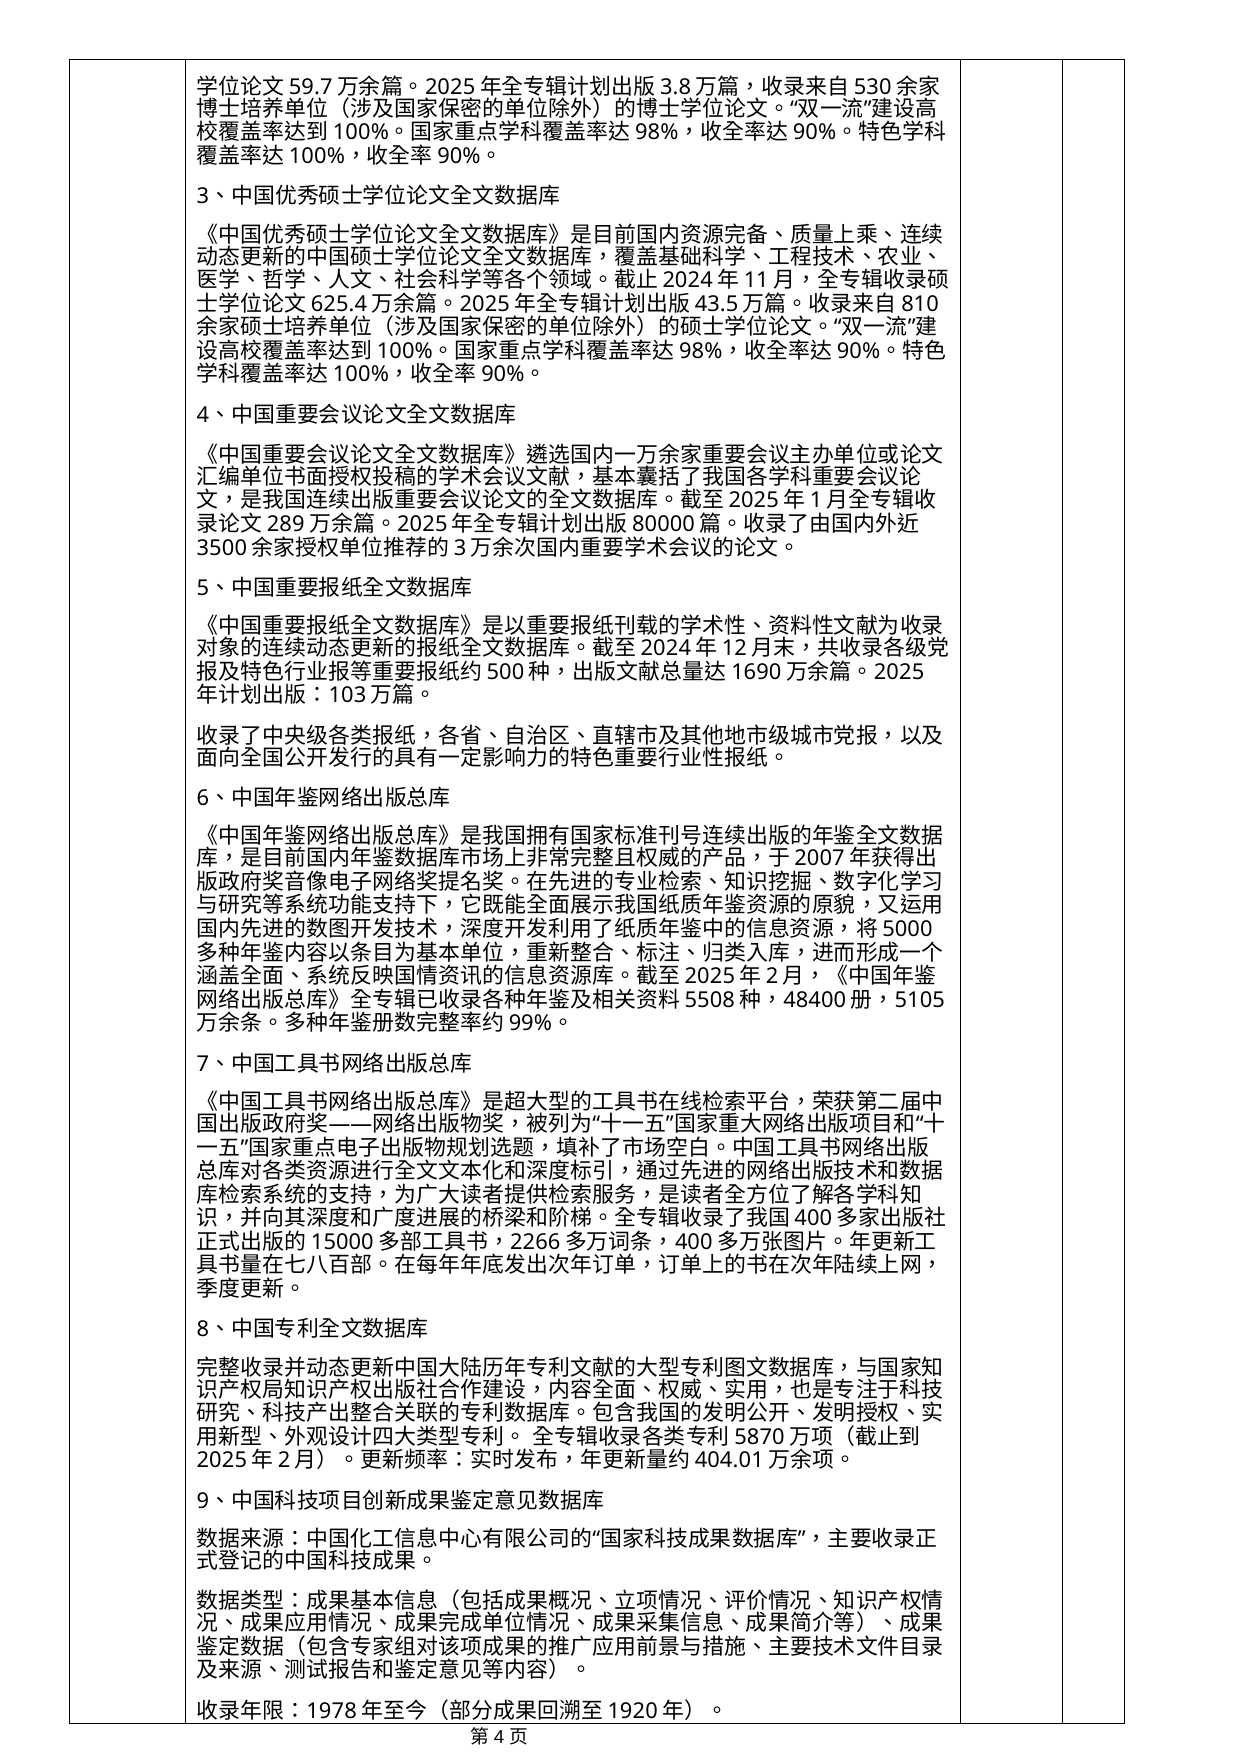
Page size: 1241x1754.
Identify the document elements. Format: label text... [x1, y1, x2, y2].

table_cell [186, 60, 960, 1723]
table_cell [70, 60, 185, 1723]
table_cell [1063, 60, 1124, 1723]
table_cell 1 [961, 60, 1062, 1723]
